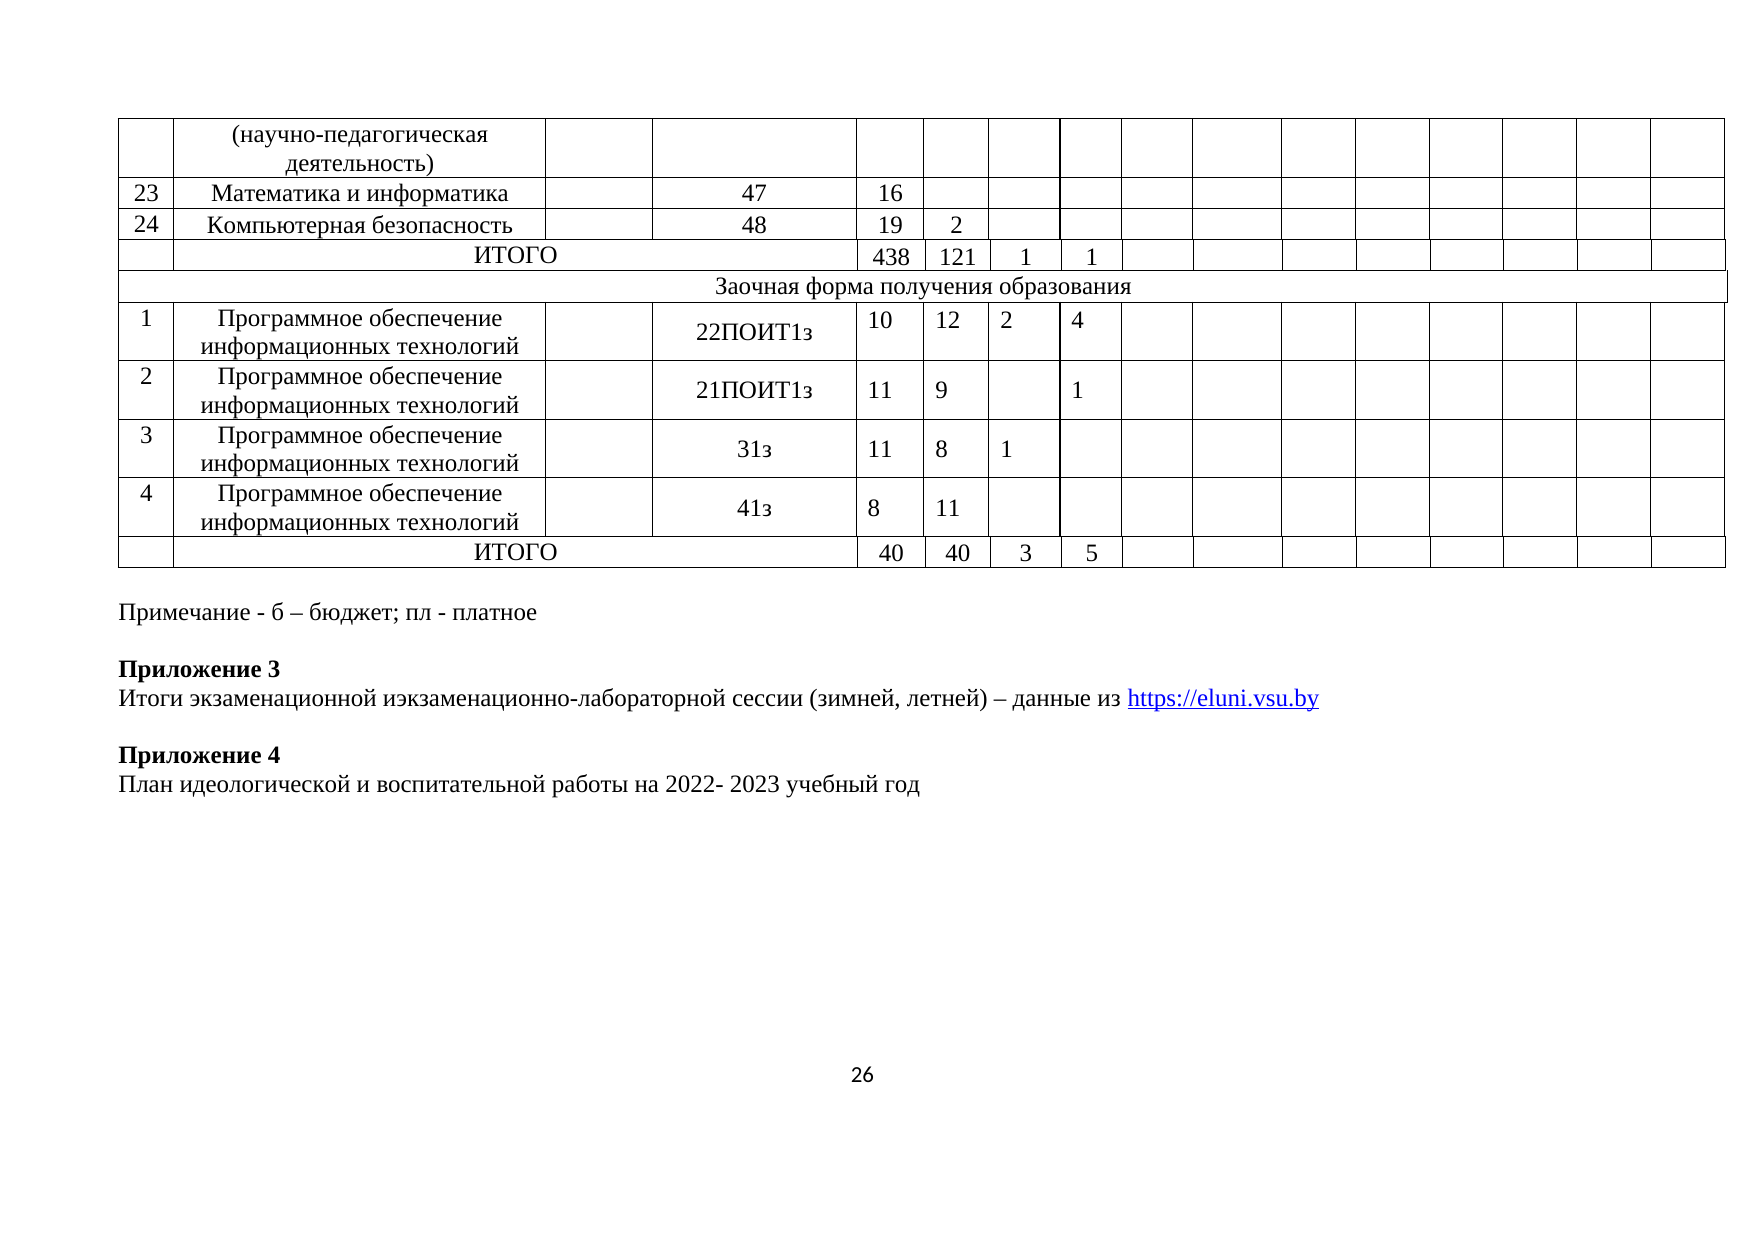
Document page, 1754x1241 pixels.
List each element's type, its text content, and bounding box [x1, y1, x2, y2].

table_cell [1431, 240, 1503, 270]
table_cell Программное обеспечение информационных технологий [174, 303, 545, 360]
table_cell [1122, 178, 1192, 208]
text План идеологической и воспитательной работы на 2022- 2023 учебный год [118, 769, 1606, 798]
table_cell [1282, 209, 1355, 239]
table_cell [1193, 178, 1281, 208]
table_cell [1356, 420, 1429, 477]
table_cell [1193, 478, 1281, 536]
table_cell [174, 119, 545, 177]
table_cell [1578, 240, 1651, 270]
table_cell 19 [857, 209, 923, 239]
table_cell 21ПОИТ1з [653, 361, 856, 419]
table_cell [1430, 361, 1502, 419]
table_cell [1504, 537, 1577, 567]
table_cell 41з [653, 478, 856, 536]
table_cell [1356, 209, 1429, 239]
table_cell [1123, 537, 1193, 567]
table_cell [1652, 240, 1725, 270]
table_cell [1282, 361, 1355, 419]
text Итоги экзаменационной иэкзаменационно-лабораторной сессии (зимней, летней) – данные из https://eluni.vsu.by [118, 683, 1606, 712]
table_cell 1 [989, 420, 1059, 477]
table_cell [1577, 178, 1650, 208]
table_cell [1651, 420, 1724, 477]
table_cell [1061, 119, 1121, 177]
table_cell 23 [119, 178, 173, 208]
table_cell [989, 178, 1059, 208]
table_cell [1061, 178, 1121, 208]
table_cell 4 [119, 478, 173, 536]
table_cell 11 [857, 361, 923, 419]
table_cell Компьютерная безопасность [174, 209, 545, 239]
table_cell [1061, 420, 1121, 477]
table_cell [1122, 209, 1192, 239]
table_cell [1123, 240, 1193, 270]
table_cell [1122, 119, 1192, 177]
table_cell [546, 178, 652, 208]
table_cell [1193, 420, 1281, 477]
table_cell 9 [924, 361, 988, 419]
table_cell 31з [653, 420, 856, 477]
table_cell [1356, 119, 1429, 177]
table_cell 16 [857, 178, 923, 208]
table_cell [1193, 209, 1281, 239]
table_cell [1503, 209, 1576, 239]
table_cell [1357, 240, 1430, 270]
table_cell [546, 209, 652, 239]
table_cell [989, 209, 1059, 239]
table_cell [546, 420, 652, 477]
table_cell [1282, 119, 1355, 177]
table_cell [1503, 119, 1576, 177]
table_cell 5 [1062, 537, 1122, 567]
table_cell [546, 119, 652, 177]
table_cell [1356, 178, 1429, 208]
table_cell [1356, 361, 1429, 419]
table_cell 1 [119, 303, 173, 360]
table_cell [1122, 420, 1192, 477]
table_cell [1193, 361, 1281, 419]
table_cell ИТОГО [174, 537, 857, 567]
text Приложение 3 [118, 654, 1606, 683]
table_cell 2 [924, 119, 988, 177]
table_cell [546, 303, 652, 360]
table_cell 48 [653, 209, 856, 239]
table_cell [119, 537, 173, 567]
table_cell [1430, 420, 1502, 477]
table_cell [1651, 478, 1724, 536]
table_cell 47 [653, 178, 856, 208]
table_cell [1503, 303, 1576, 360]
table_cell Заочная форма получения образования [119, 270, 1727, 302]
table_cell [1282, 303, 1355, 360]
table_cell 22 [119, 119, 173, 177]
text Примечание - б – бюджет; пл - платное [118, 597, 1606, 626]
table_cell [1651, 209, 1724, 239]
table_cell [1282, 178, 1355, 208]
table_cell [1503, 178, 1576, 208]
table_cell Математика и информатика [174, 178, 545, 208]
table_cell 18 [857, 119, 923, 177]
table_cell 8 [857, 478, 923, 536]
table_cell [1061, 478, 1121, 536]
table_cell [1503, 361, 1576, 419]
table_cell 12 [924, 303, 988, 360]
table_cell [1651, 119, 1724, 177]
table_cell 4 [1061, 303, 1121, 360]
table_cell 1 [1061, 361, 1121, 419]
table_cell Программное обеспечение информационных технологий [174, 478, 545, 536]
table_cell [1193, 119, 1281, 177]
table_cell [1578, 537, 1651, 567]
table_cell [546, 361, 652, 419]
table_cell [1356, 303, 1429, 360]
table_cell 8 [924, 420, 988, 477]
table_cell 11 [857, 420, 923, 477]
table_cell 11 [924, 478, 988, 536]
table_cell 2 [119, 361, 173, 419]
table_cell [119, 240, 173, 270]
table_cell [1122, 478, 1192, 536]
table_cell [1061, 209, 1121, 239]
table_cell [1504, 240, 1577, 270]
table_cell [1503, 478, 1576, 536]
table_cell 2 [989, 303, 1059, 360]
table_cell [1651, 178, 1724, 208]
table_cell 40 [858, 537, 925, 567]
table_cell [989, 478, 1059, 536]
table_cell [1283, 537, 1356, 567]
table_cell 1 [1062, 240, 1122, 270]
table_cell [1430, 178, 1502, 208]
table_cell [1652, 537, 1725, 567]
table_cell [1430, 119, 1502, 177]
table_cell [1651, 361, 1724, 419]
table_cell 24 [119, 209, 173, 239]
table_cell [989, 119, 1059, 177]
table_cell [546, 478, 652, 536]
table_cell 45 [653, 119, 856, 177]
table_cell ИТОГО [174, 240, 857, 270]
table_cell 121 [926, 240, 990, 270]
table_cell [1577, 361, 1650, 419]
table_cell [1194, 240, 1282, 270]
table_cell [1282, 478, 1355, 536]
table_cell [1577, 478, 1650, 536]
table_cell 438 [858, 240, 925, 270]
table_cell [1430, 478, 1502, 536]
table_cell [1503, 420, 1576, 477]
table_cell Программное обеспечение информационных технологий [174, 420, 545, 477]
table_cell [1430, 303, 1502, 360]
table_cell [1193, 303, 1281, 360]
table_cell [1122, 361, 1192, 419]
table_cell [1577, 420, 1650, 477]
table_cell 1 [991, 240, 1061, 270]
table_cell 2 [924, 209, 988, 239]
table_cell [1194, 537, 1282, 567]
table_cell 3 [991, 537, 1061, 567]
table_cell 10 [857, 303, 923, 360]
table_cell [924, 178, 988, 208]
table_cell 40 [926, 537, 990, 567]
table_cell [989, 361, 1059, 419]
table_cell [1356, 478, 1429, 536]
table_cell [1122, 303, 1192, 360]
table_cell [1577, 119, 1650, 177]
table_cell Программное обеспечение информационных технологий [174, 361, 545, 419]
table_cell [1577, 209, 1650, 239]
table_cell [1651, 303, 1724, 360]
table_cell 3 [119, 420, 173, 477]
table_cell [1283, 240, 1356, 270]
table_cell [1431, 537, 1503, 567]
table_cell [1282, 420, 1355, 477]
table_cell [1357, 537, 1430, 567]
table_cell [1430, 209, 1502, 239]
table_cell 22ПОИТ1з [653, 303, 856, 360]
text Приложение 4 [118, 741, 1606, 769]
table_cell [1577, 303, 1650, 360]
